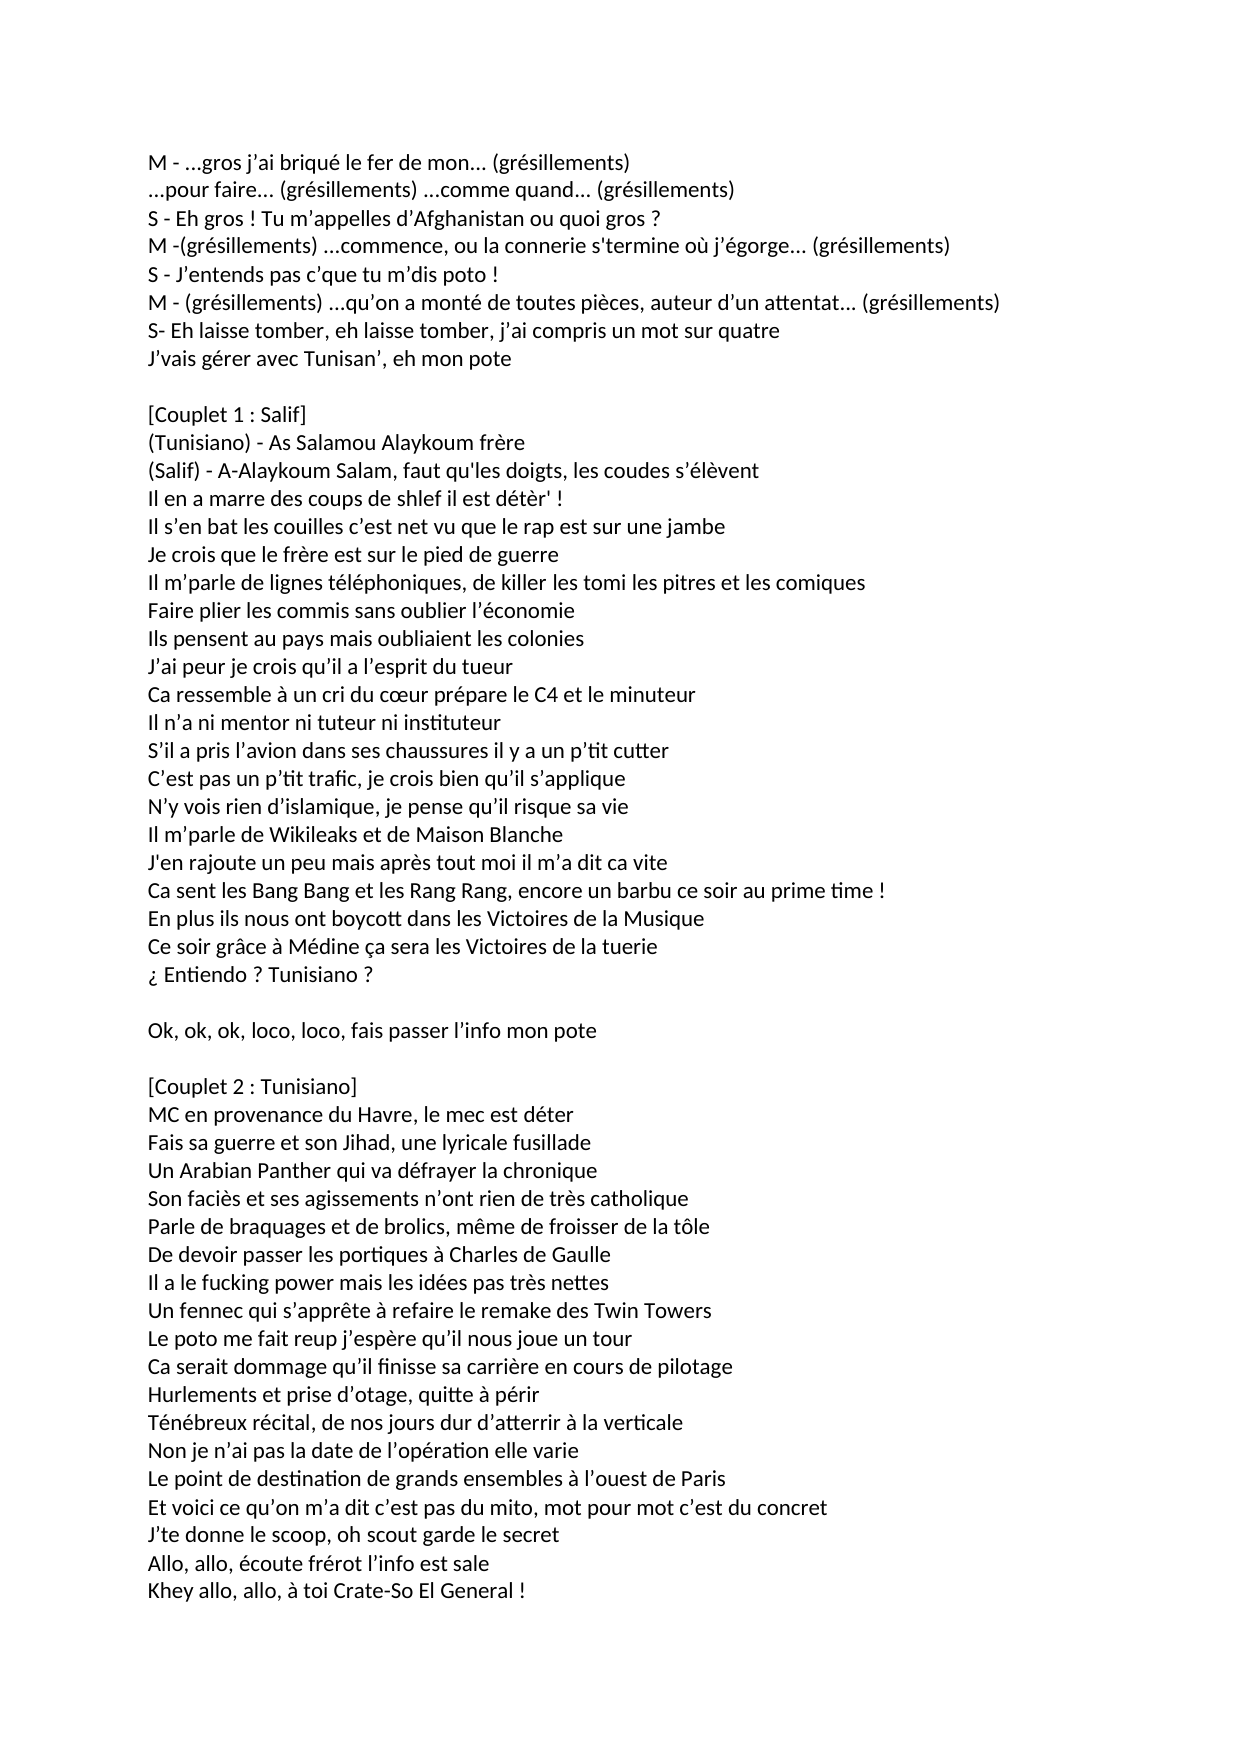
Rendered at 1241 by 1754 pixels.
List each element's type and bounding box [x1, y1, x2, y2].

text [148, 148, 1093, 1605]
